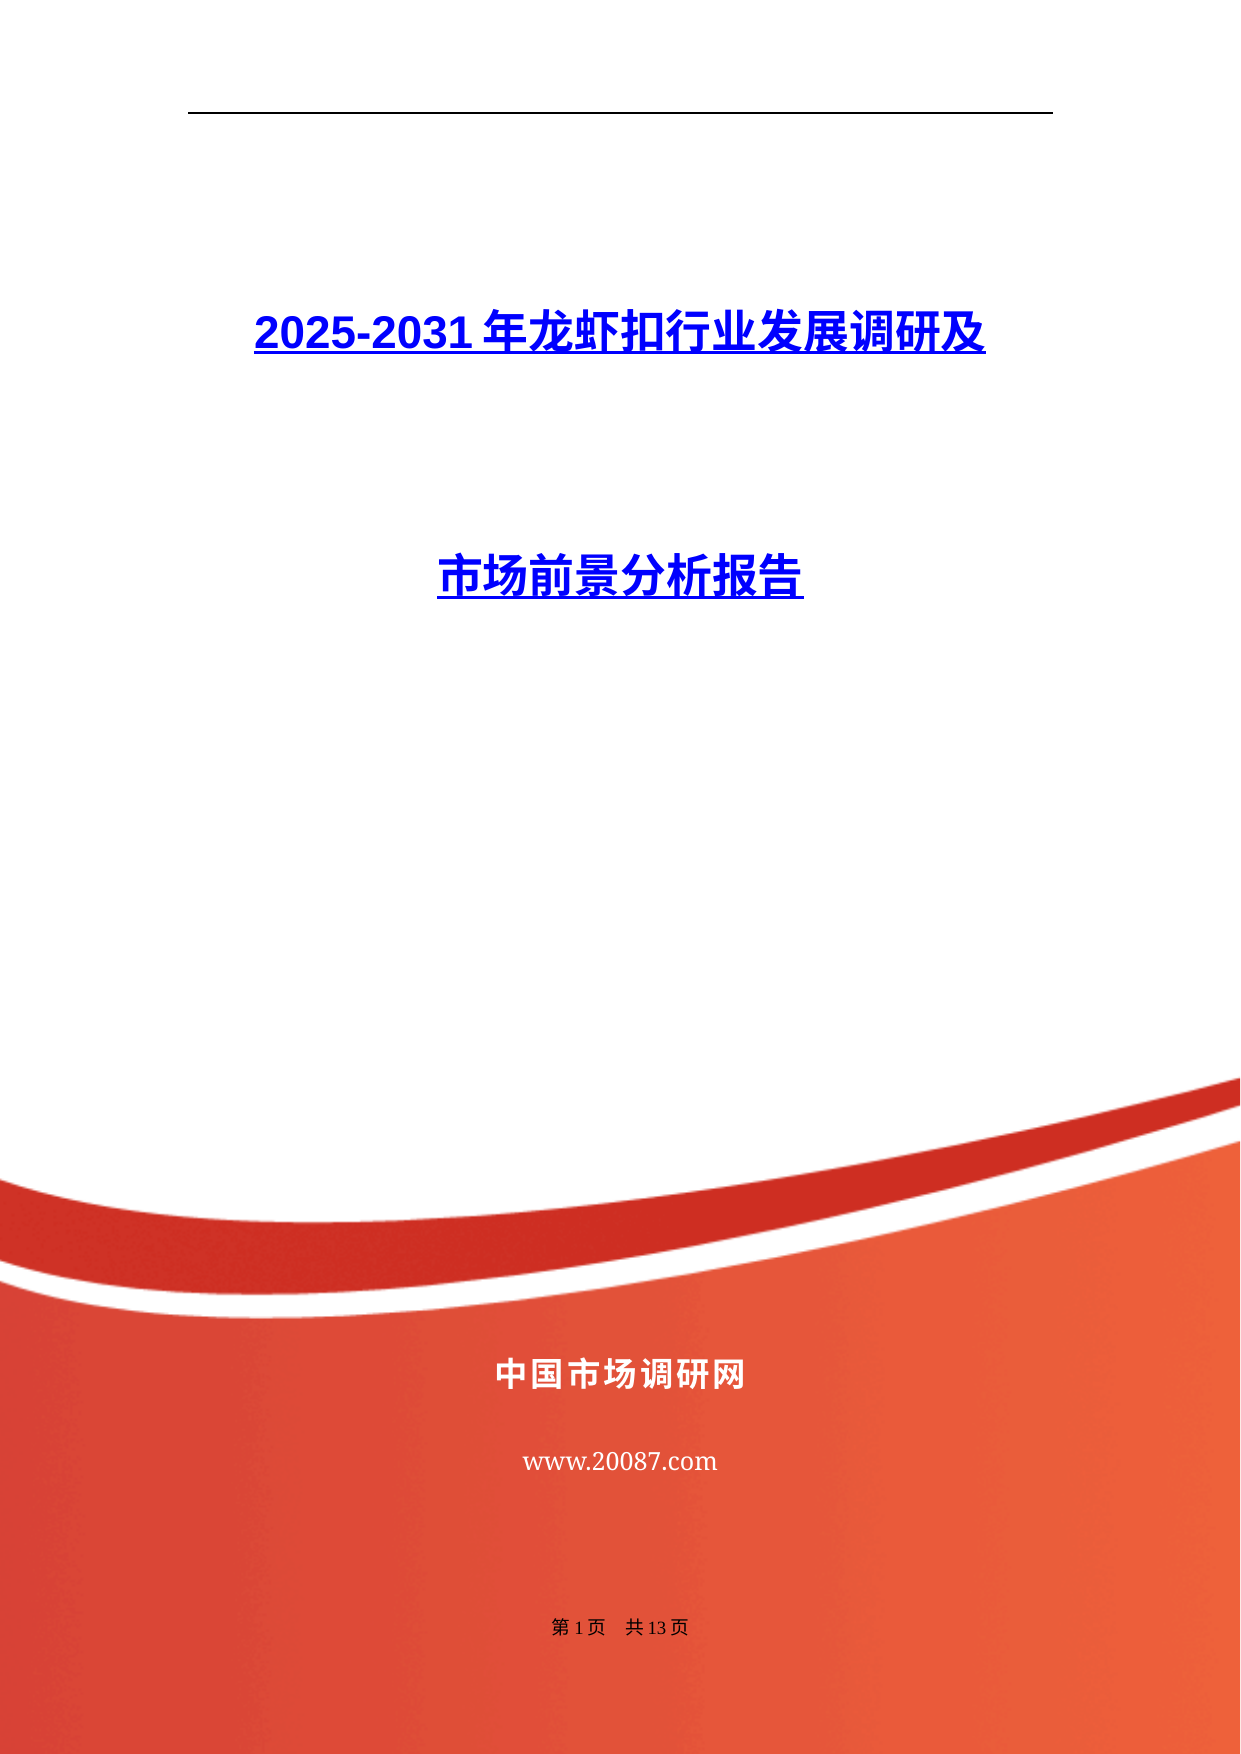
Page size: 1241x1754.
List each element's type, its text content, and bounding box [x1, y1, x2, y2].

table_header 2025-2031年龙虾扣行业发展调研及市场前景分析报告 [188, 207, 1053, 773]
text www.20087.com [187, 1428, 1053, 1493]
subtitle 中国市场调研网 [187, 1339, 1053, 1404]
picture [0, 1006, 1241, 1754]
